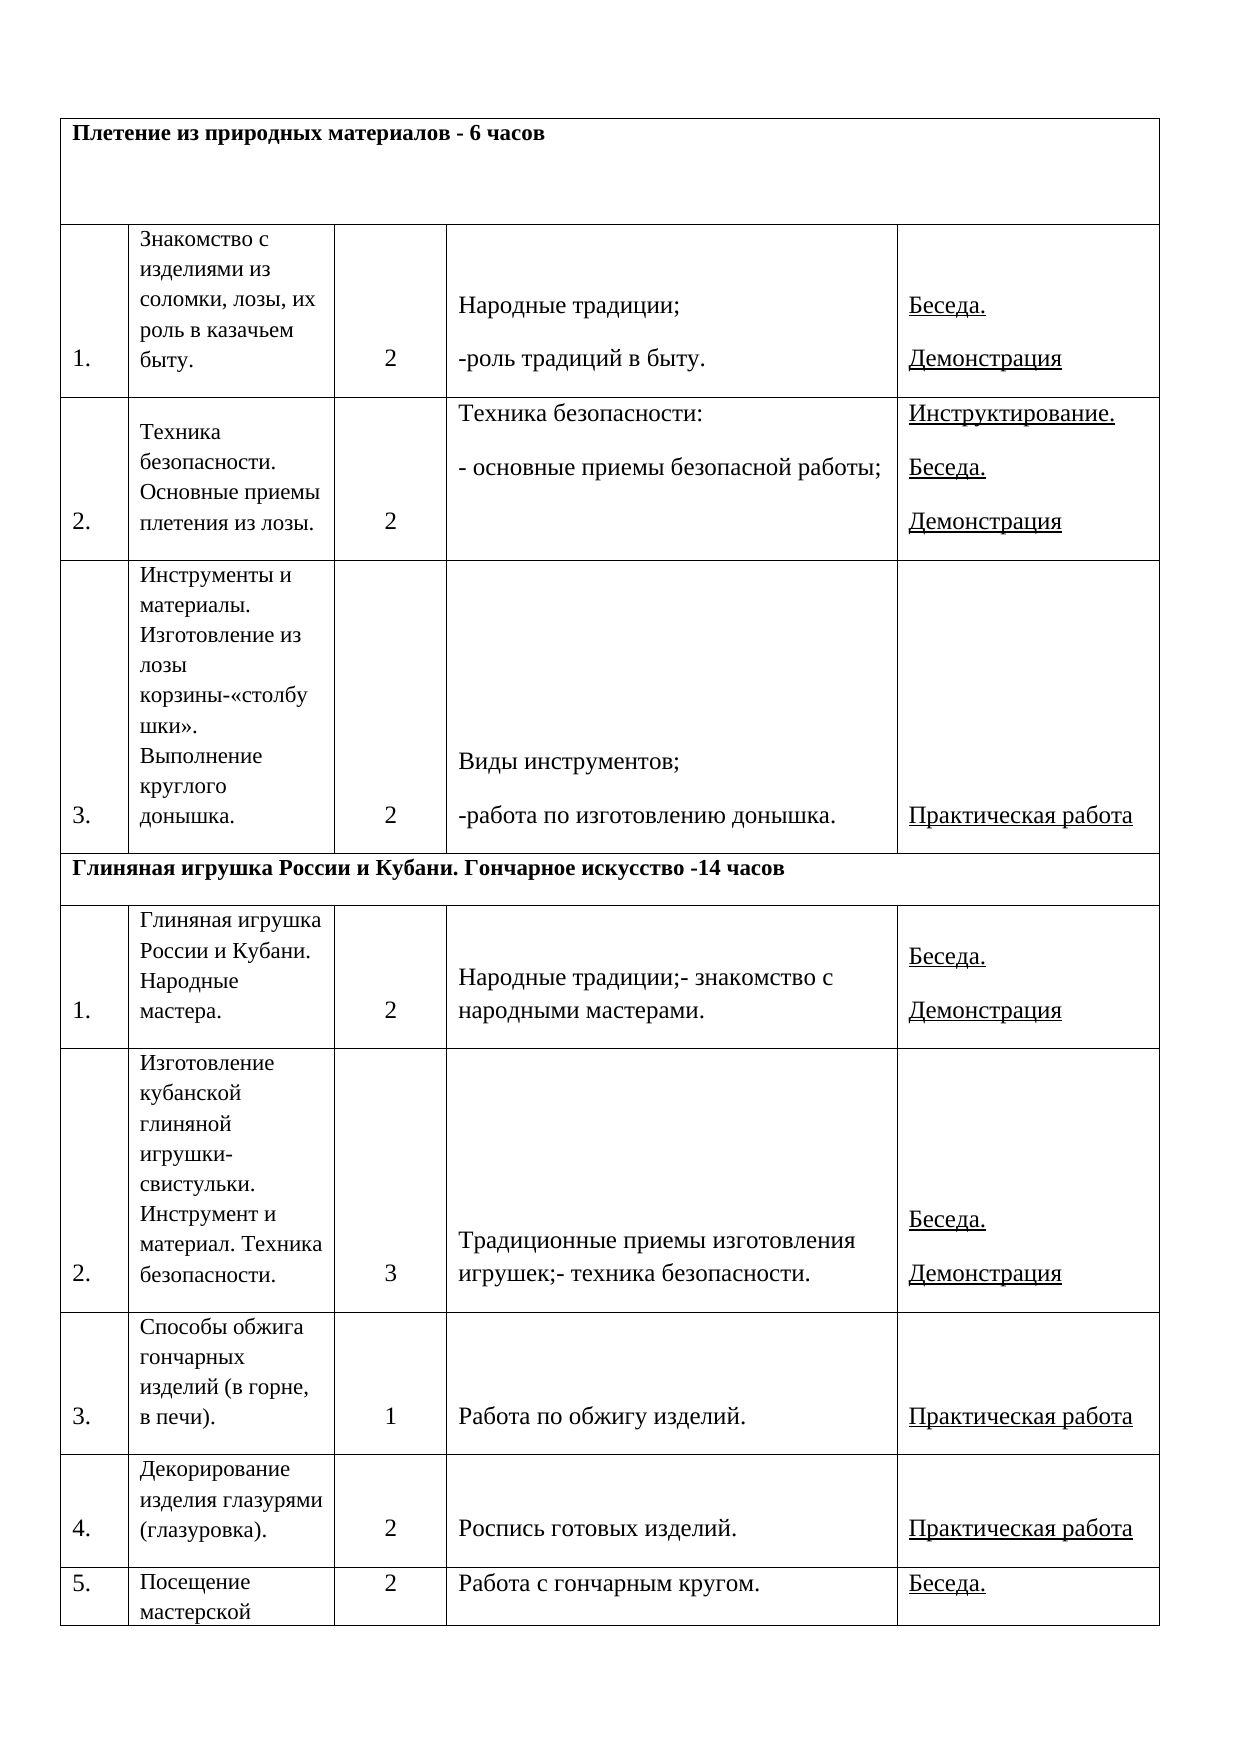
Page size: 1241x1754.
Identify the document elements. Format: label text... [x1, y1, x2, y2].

table_cell Народные традиции;- знакомство с народными мастерами. [447, 906, 897, 1048]
table_cell 1 [335, 1313, 446, 1454]
table_cell Роспись готовых изделий. [447, 1455, 897, 1567]
table_cell Виды инструментов; -работа по изготовлению донышка. [447, 561, 897, 853]
table_cell 1. [61, 225, 128, 397]
table_cell Беседа. Демонстрация [898, 906, 1159, 1048]
table_cell Практическая работа [898, 1313, 1159, 1454]
table_cell 2 [335, 398, 446, 559]
table_cell 3. [61, 1313, 128, 1454]
table_cell Инструменты и материалы. Изготовление из лозы корзины-«столбушки». Выполнение круглого донышка. [129, 561, 334, 853]
table_cell Декорирование изделия глазурями (глазуровка). [129, 1455, 334, 1567]
table_cell Практическая работа [898, 561, 1159, 853]
table_cell 2 [335, 1568, 446, 1624]
table_cell Способы обжига гончарных изделий (в горне, в печи). [129, 1313, 334, 1454]
table_cell Глиняная игрушка России и Кубани. Народные мастера. [129, 906, 334, 1048]
table_cell Беседа. Демонстрация [898, 1049, 1159, 1312]
table_cell 2 [335, 225, 446, 397]
table_cell Изготовление кубанской глиняной игрушки- свистульки. Инструмент и материал. Техника безопасности. [129, 1049, 334, 1312]
table_cell Техника безопасности: - основные приемы безопасной работы; [447, 398, 897, 559]
table_cell Инструктирование. Беседа. Демонстрация [898, 398, 1159, 559]
table_cell Беседа. Демонстрация [898, 225, 1159, 397]
table_cell 3 [335, 1049, 446, 1312]
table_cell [447, 1568, 897, 1624]
table_cell 2 [335, 561, 446, 853]
table_cell Народные традиции; -роль традиций в быту. [447, 225, 897, 397]
table_cell Плетение из природных материалов - 6 часов [61, 119, 1159, 224]
table_cell 2 [335, 906, 446, 1048]
table_cell 5. [61, 1568, 128, 1624]
table_cell 2. [61, 1049, 128, 1312]
table_cell Традиционные приемы изготовления игрушек;- техника безопасности. [447, 1049, 897, 1312]
table_cell Техника безопасности. Основные приемы плетения из лозы. [129, 398, 334, 559]
table_cell 1. [61, 906, 128, 1048]
table_cell Практическая работа [898, 1455, 1159, 1567]
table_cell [129, 1568, 334, 1624]
table_cell Работа по обжигу изделий. [447, 1313, 897, 1454]
table_cell 4. [61, 1455, 128, 1567]
table_cell 2. [61, 398, 128, 559]
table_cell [898, 1568, 1159, 1624]
table_cell Знакомство с изделиями из соломки, лозы, их роль в казачьем быту. [129, 225, 334, 397]
table_cell 2 [335, 1455, 446, 1567]
table_cell 3. [61, 561, 128, 853]
table_cell Глиняная игрушка России и Кубани. Гончарное искусство -14 часов [61, 854, 1159, 905]
